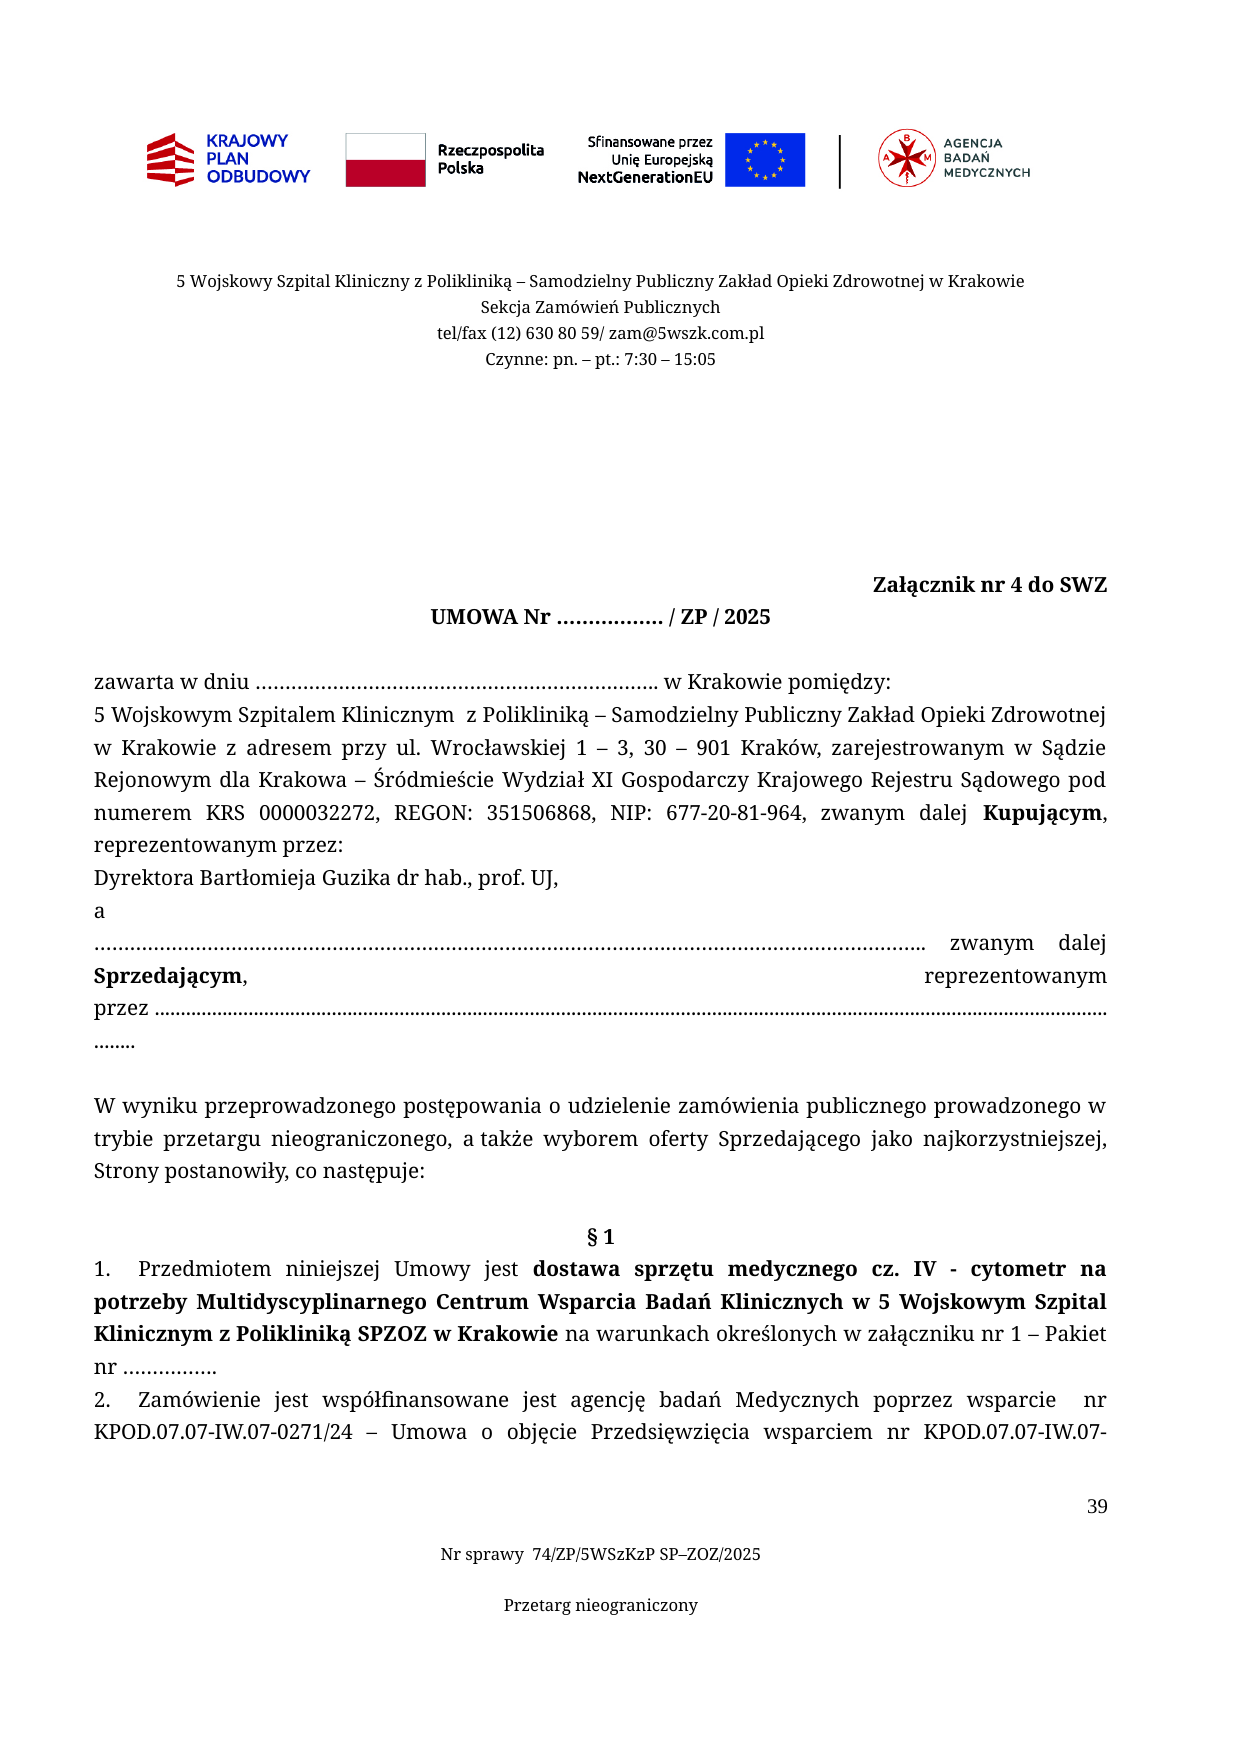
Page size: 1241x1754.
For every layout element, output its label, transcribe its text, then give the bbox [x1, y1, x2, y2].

text Dyrektora Bartłomieja Guzika dr hab., prof. UJ, [94, 863, 1107, 892]
text ………………………………………………………………………………………………………………………….. zwanym dalej Sprzedającym, reprezentowanym przez ............................................................................................................................................................................................... [94, 928, 1107, 1054]
list Przedmiotem niniejszej Umowy jest dostawa sprzętu medycznego cz. IV - cytometr na potrzeby Multidyscyplinarnego Centrum Wsparcia Badań Klinicznych w 5 Wojskowym Szpital Klinicznym z Polikliniką SPZOZ w Krakowie na warunkach określonych w załączniku nr 1 – Pakiet nr ……………. [94, 1254, 1107, 1381]
text W wyniku przeprowadzonego postępowania o udzielenie zamówienia publicznego prowadzonego w trybie przetargu nieograniczonego, a także wyborem oferty Sprzedającego jako najkorzystniejszej, Strony postanowiły, co następuje: [94, 1091, 1107, 1185]
text § 1 [94, 1222, 1107, 1250]
text a [94, 896, 1107, 924]
text zawarta w dniu ………………………………………………………….. w Krakowie pomiędzy: [94, 667, 1107, 696]
text Załącznik nr 4 do SWZ [94, 570, 1107, 598]
text UMOWA Nr …………….. / ZP / 2025 [94, 602, 1107, 631]
text 5 Wojskowym Szpitalem Klinicznym z Polikliniką – Samodzielny Publiczny Zakład Opieki Zdrowotnej w Krakowie z adresem przy ul. Wrocławskiej 1 – 3, 30 – 901 Kraków, zarejestrowanym w Sądzie Rejonowym dla Krakowa – Śródmieście Wydział XI Gospodarczy Krajowego Rejestru Sądowego pod numerem KRS 0000032272, REGON: 351506868, NIP: 677-20-81-964, zwanym dalej Kupującym, reprezentowanym przez: [94, 700, 1107, 859]
picture [127, 107, 1074, 214]
